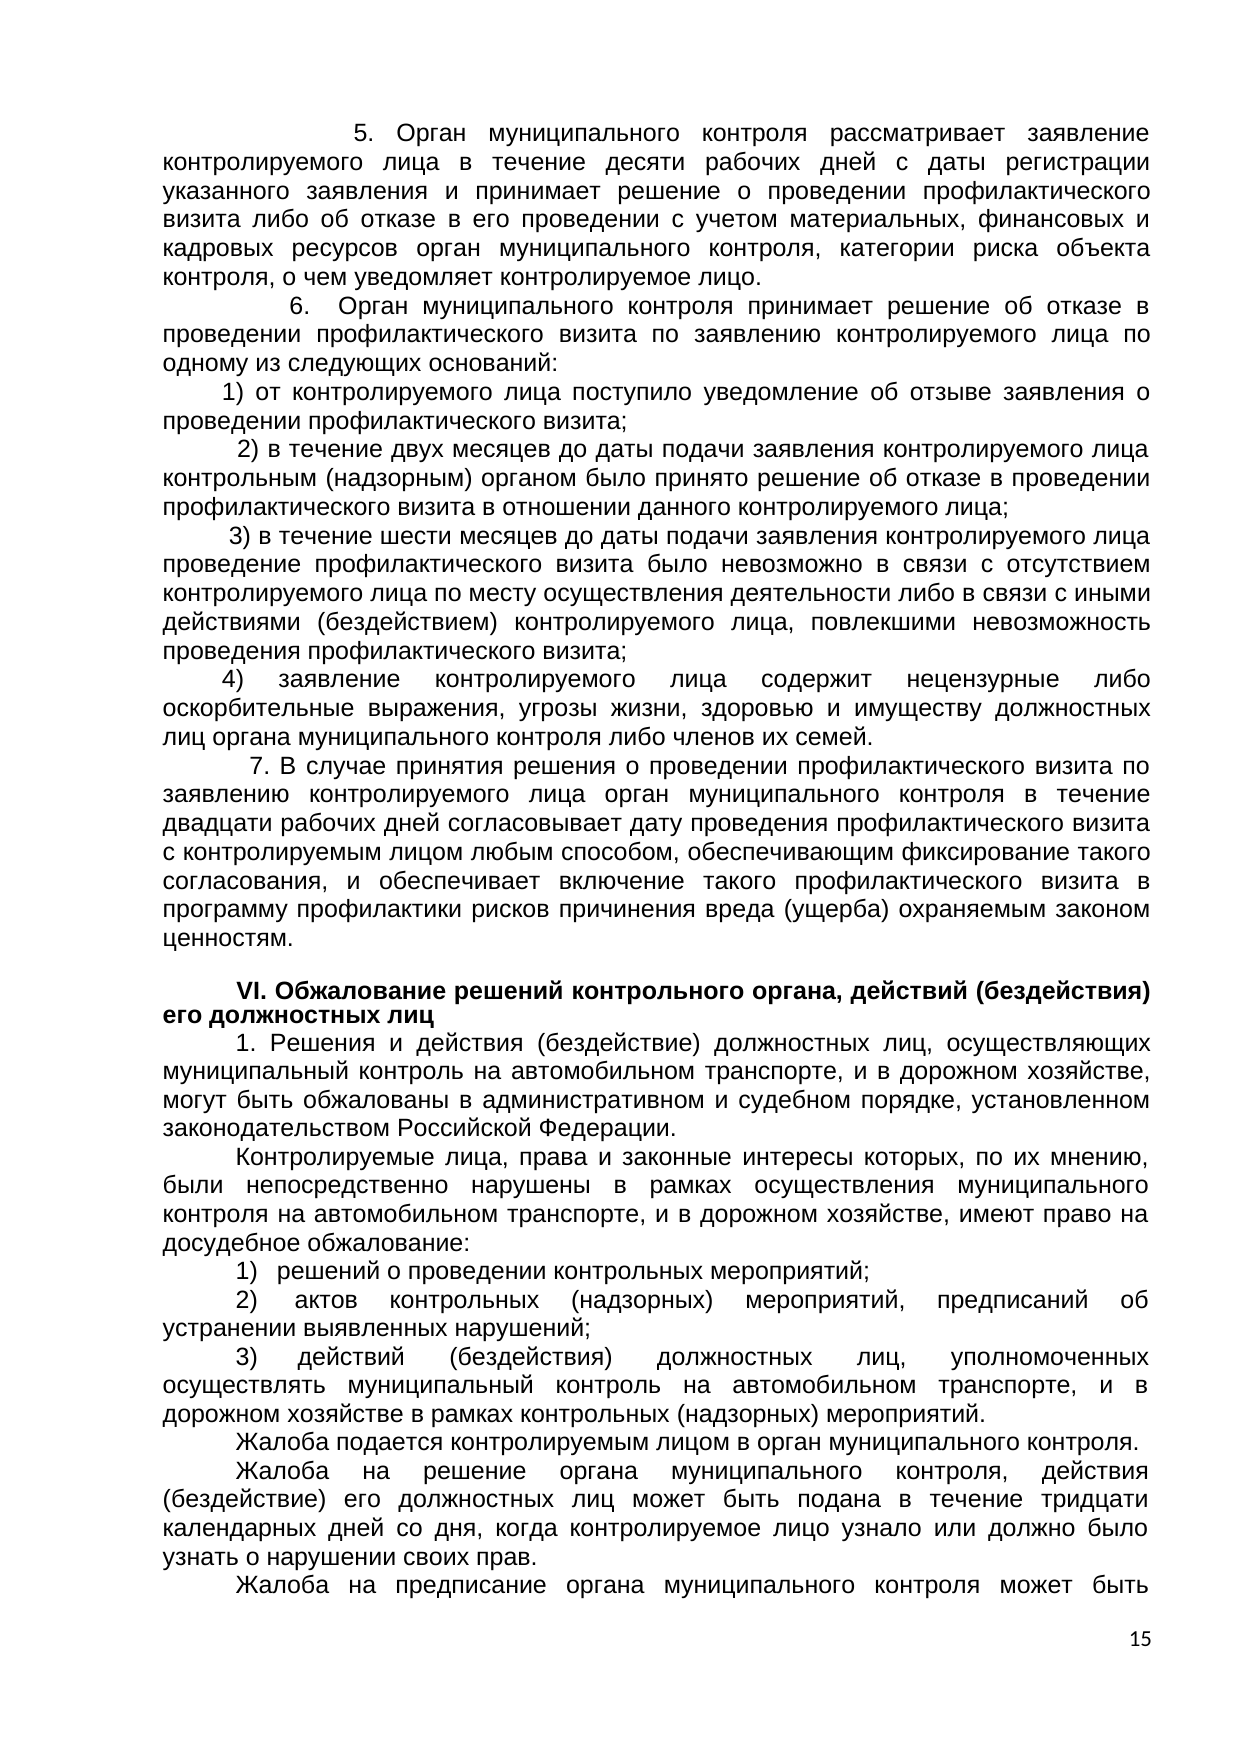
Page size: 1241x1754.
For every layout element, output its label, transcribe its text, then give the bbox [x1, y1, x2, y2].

text 1) от контролируемого лица поступило уведомление об отзыве заявления о проведении профилактического визита; [162, 377, 1152, 434]
list действий (бездействия) должностных лиц, уполномоченных осуществлять муниципальный контроль на автомобильном транспорте, и в дорожном хозяйстве в рамках контрольных (надзорных) мероприятий. [162, 1342, 1149, 1428]
text Жалоба подается контролируемым лицом в орган муниципального контроля. [162, 1428, 1149, 1456]
text 6. Орган муниципального контроля принимает решение об отказе в проведении профилактического визита по заявлению контролируемого лица по одному из следующих оснований: [162, 291, 1152, 377]
list актов контрольных (надзорных) мероприятий, предписаний об устранении выявленных нарушений; [162, 1285, 1149, 1342]
text VI. Обжалование решений контрольного органа, действий (бездействия) его должностных лиц [162, 980, 1152, 1028]
text 3) в течение шести месяцев до даты подачи заявления контролируемого лица проведение профилактического визита было невозможно в связи с отсутствием контролируемого лица по месту осуществления деятельности либо в связи с иными действиями (бездействием) контролируемого лица, повлекшими невозможность проведения профилактического визита; [162, 521, 1152, 664]
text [162, 1571, 1149, 1599]
text 1. Решения и действия (бездействие) должностных лиц, осуществляющих муниципальный контроль на автомобильном транспорте, и в дорожном хозяйстве, могут быть обжалованы в административном и судебном порядке, установленном законодательством Российской Федерации. [162, 1028, 1152, 1142]
text 2) в течение двух месяцев до даты подачи заявления контролируемого лица контрольным (надзорным) органом было принято решение об отказе в проведении профилактического визита в отношении данного контролируемого лица; [162, 434, 1152, 521]
text Контролируемые лица, права и законные интересы которых, по их мнению, были непосредственно нарушены в рамках осуществления муниципального контроля на автомобильном транспорте, и в дорожном хозяйстве, имеют право на досудебное обжалование: [162, 1142, 1149, 1257]
text 4) заявление контролируемого лица содержит нецензурные либо оскорбительные выражения, угрозы жизни, здоровью и имуществу должностных лиц органа муниципального контроля либо членов их семей. [162, 664, 1152, 751]
text 5. Орган муниципального контроля рассматривает заявление контролируемого лица в течение десяти рабочих дней с даты регистрации указанного заявления и принимает решение о проведении профилактического визита либо об отказе в его проведении с учетом материальных, финансовых и кадровых ресурсов орган муниципального контроля, категории риска объекта контроля, о чем уведомляет контролируемое лицо. [162, 118, 1152, 291]
list решений о проведении контрольных мероприятий; [162, 1257, 1152, 1285]
text Жалоба на решение органа муниципального контроля, действия (бездействие) его должностных лиц может быть подана в течение тридцати календарных дней со дня, когда контролируемое лицо узнало или должно было узнать о нарушении своих прав. [162, 1456, 1149, 1571]
text 7. В случае принятия решения о проведении профилактического визита по заявлению контролируемого лица орган муниципального контроля в течение двадцати рабочих дней согласовывает дату проведения профилактического визита с контролируемым лицом любым способом, обеспечивающим фиксирование такого согласования, и обеспечивает включение такого профилактического визита в программу профилактики рисков причинения вреда (ущерба) охраняемым законом ценностям. [162, 751, 1152, 952]
